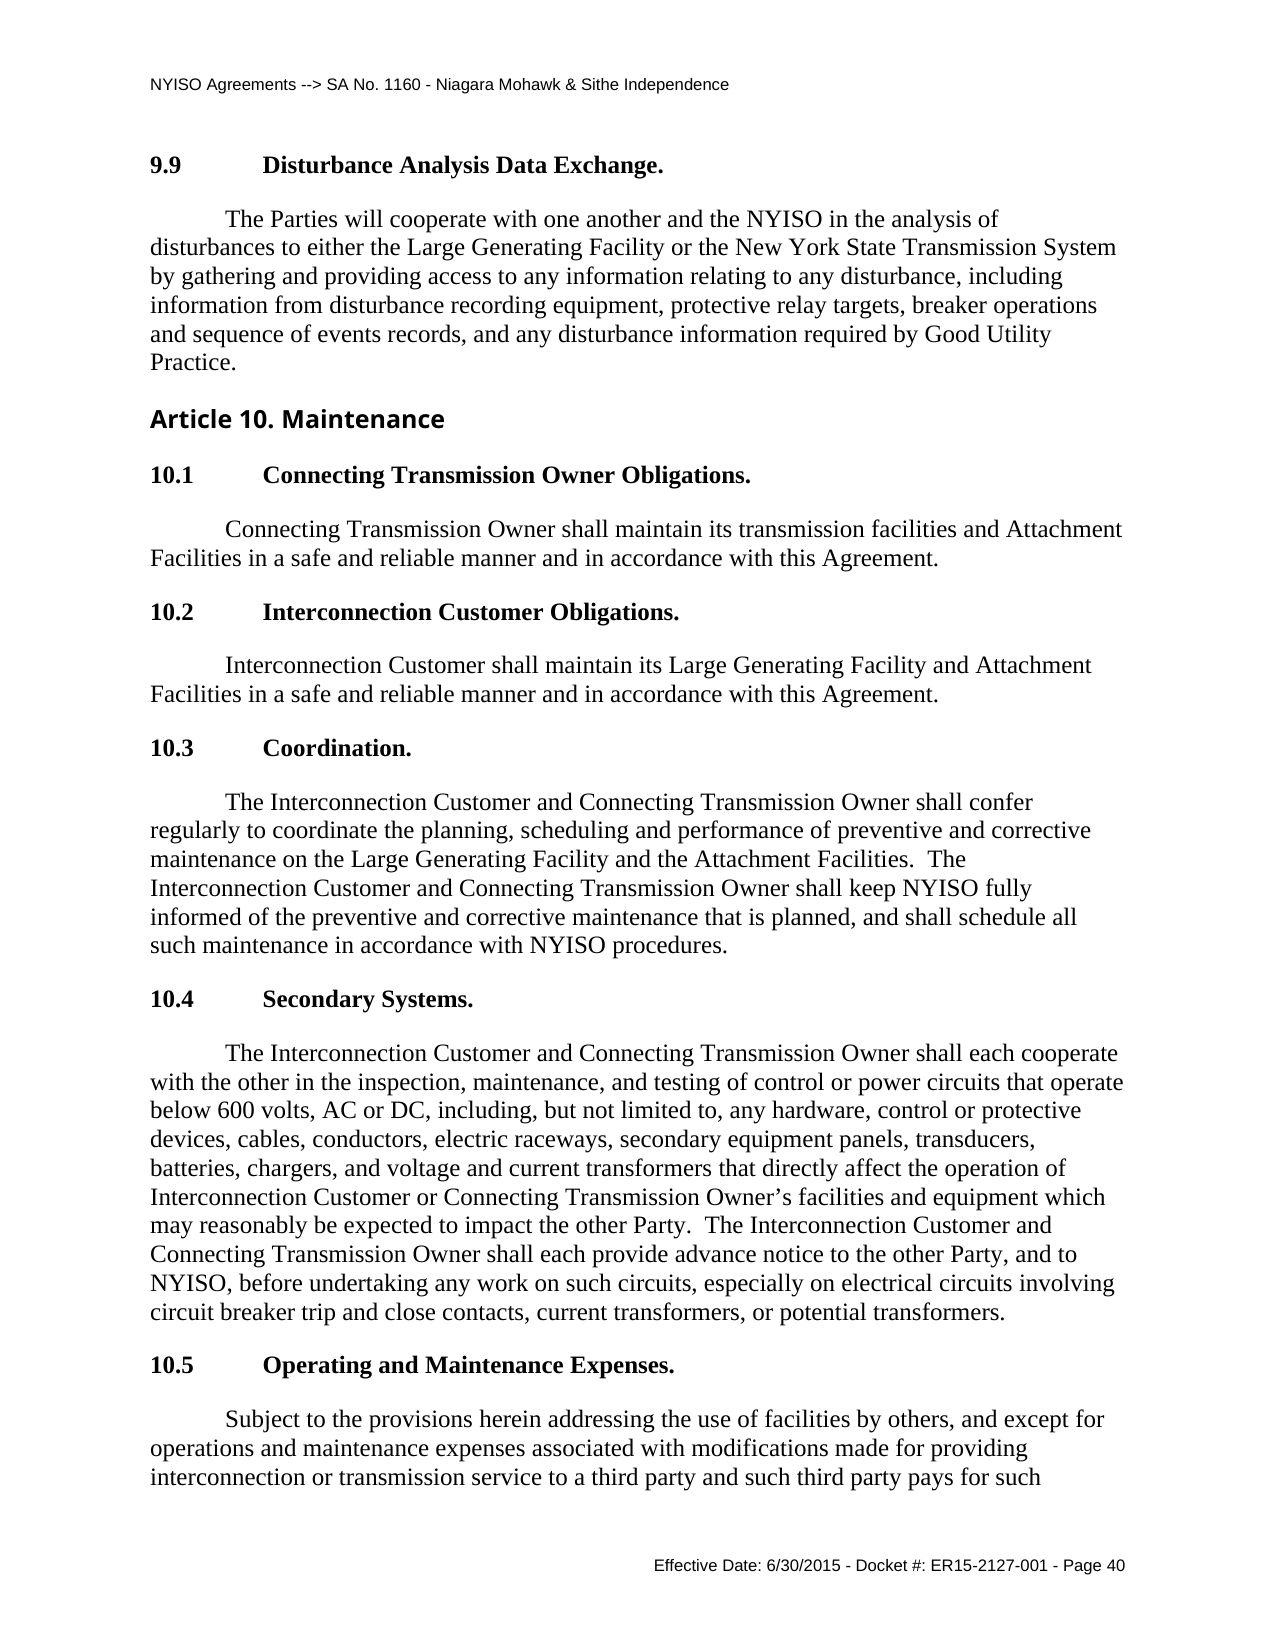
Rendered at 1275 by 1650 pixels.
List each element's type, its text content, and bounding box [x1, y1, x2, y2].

text The Parties will cooperate with one another and the NYISO in the analysis of disturbances to either the Large Generating Facility or the New York State Transmission System by gathering and providing access to any information relating to any disturbance, including information from disturbance recording equipment, protective relay targets, breaker operations and sequence of events records, and any disturbance information required by Good Utility Practice. [150, 204, 1125, 376]
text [150, 1404, 1125, 1490]
subtitle Interconnection Customer Obligations. [150, 597, 1125, 625]
subtitle Connecting Transmission Owner Obligations. [150, 460, 1125, 489]
text The Interconnection Customer and Connecting Transmission Owner shall each cooperate with the other in the inspection, maintenance, and testing of control or power circuits that operate below 600 volts, AC or DC, including, but not limited to, any hardware, control or protective devices, cables, conductors, electric raceways, secondary equipment panels, transducers, batteries, chargers, and voltage and current transformers that directly affect the operation of Interconnection Customer or Connecting Transmission Owner’s facilities and equipment which may reasonably be expected to impact the other Party. The Interconnection Customer and Connecting Transmission Owner shall each provide advance notice to the other Party, and to NYISO, before undertaking any work on such circuits, especially on electrical circuits involving circuit breaker trip and close contacts, current transformers, or potential transformers. [150, 1038, 1125, 1325]
subtitle Disturbance Analysis Data Exchange. [150, 150, 1125, 179]
subtitle Maintenance [150, 401, 1125, 435]
text Connecting Transmission Owner shall maintain its transmission facilities and Attachment Facilities in a safe and reliable manner and in accordance with this Agreement. [150, 514, 1125, 572]
subtitle Coordination. [150, 733, 1125, 762]
subtitle Secondary Systems. [150, 984, 1125, 1013]
text Interconnection Customer shall maintain its Large Generating Facility and Attachment Facilities in a safe and reliable manner and in accordance with this Agreement. [150, 650, 1125, 708]
subtitle Operating and Maintenance Expenses. [150, 1350, 1125, 1379]
text The Interconnection Customer and Connecting Transmission Owner shall confer regularly to coordinate the planning, scheduling and performance of preventive and corrective maintenance on the Large Generating Facility and the Attachment Facilities. The Interconnection Customer and Connecting Transmission Owner shall keep NYISO fully informed of the preventive and corrective maintenance that is planned, and shall schedule all such maintenance in accordance with NYISO procedures. [150, 787, 1125, 959]
